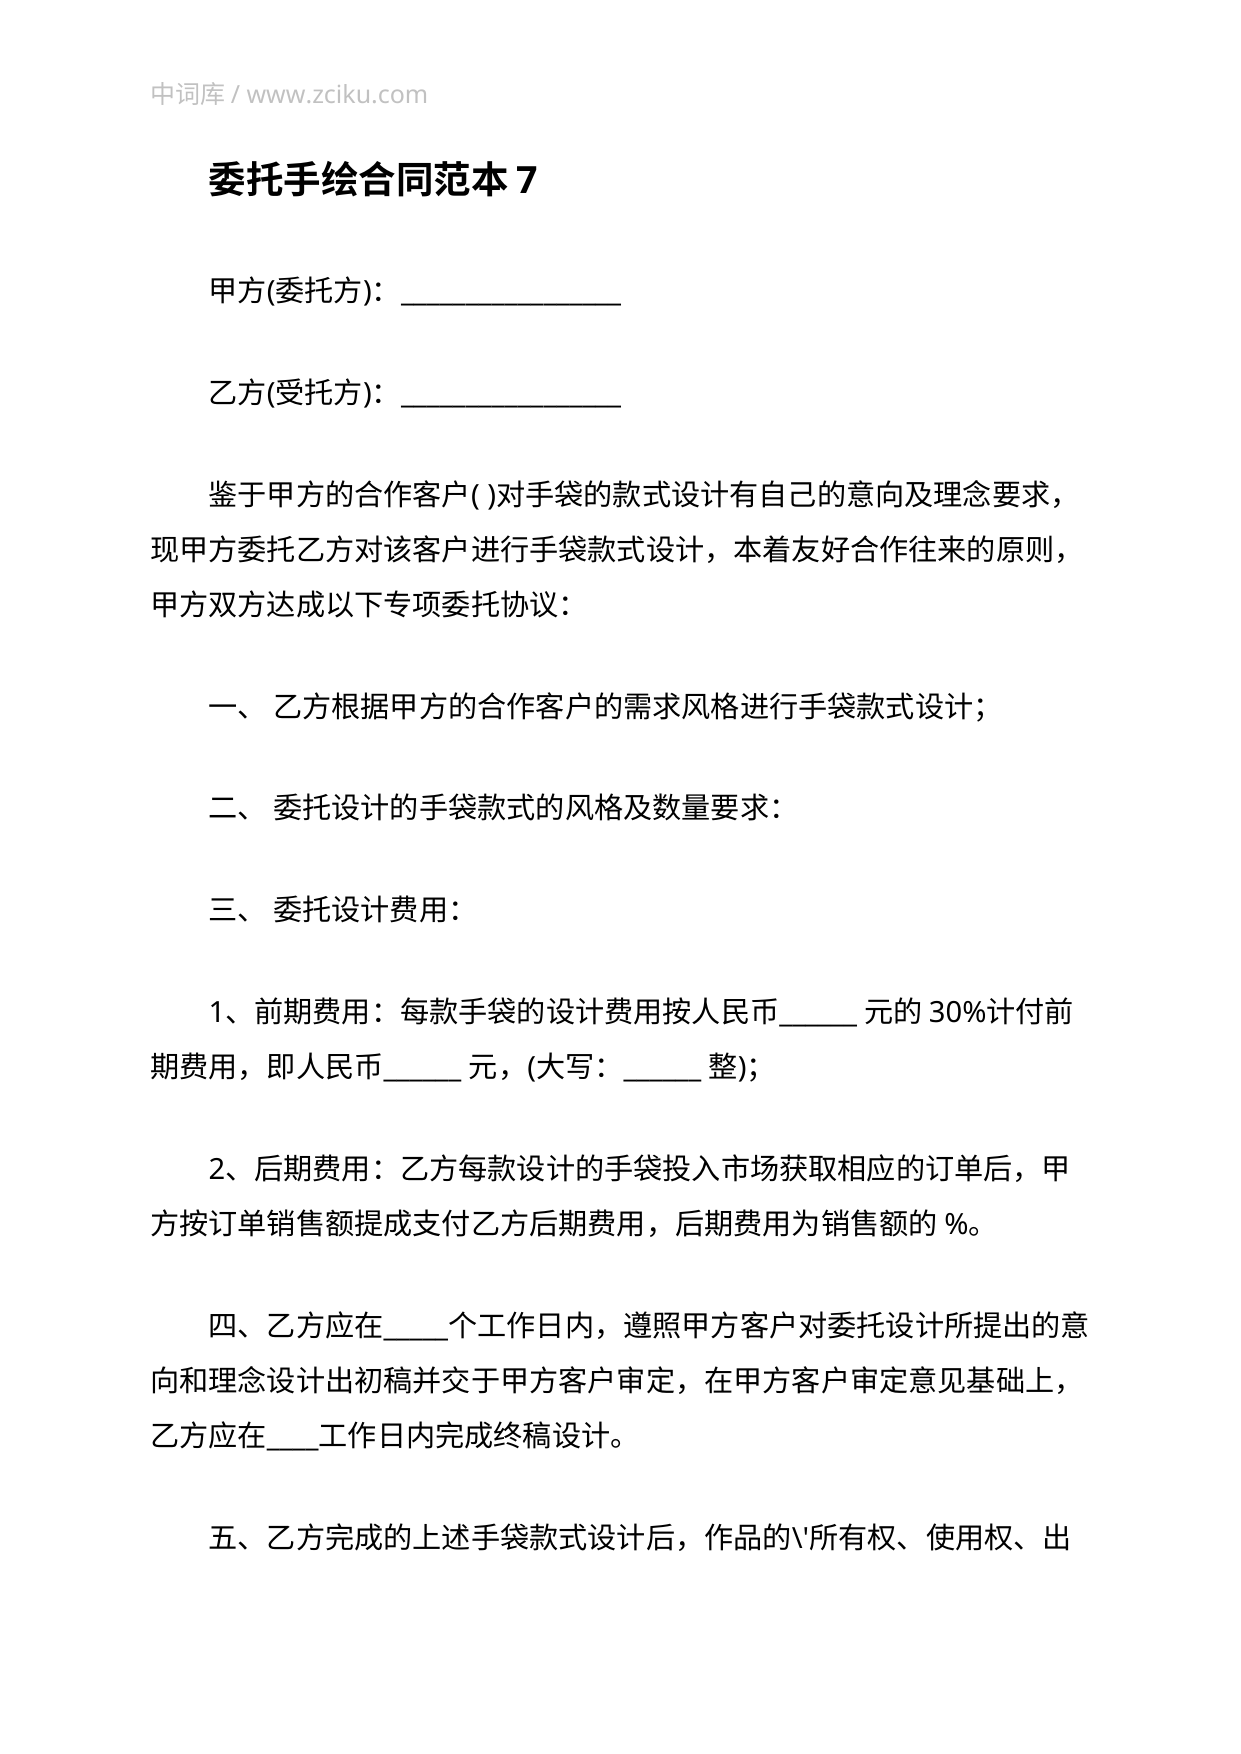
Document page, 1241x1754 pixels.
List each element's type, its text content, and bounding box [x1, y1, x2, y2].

text 委托手绘合同范本7 [150, 150, 1090, 204]
text 四、乙方应在_____个工作日内，遵照甲方客户对委托设计所提出的意向和理念设计出初稿并交于甲方客户审定，在甲方客户审定意见基础上，乙方应在____工作日内完成终稿设计。 [150, 1302, 1090, 1455]
text 二、 委托设计的手袋款式的风格及数量要求： [150, 785, 1090, 827]
text 三、 委托设计费用： [150, 887, 1090, 929]
text 2、后期费用：乙方每款设计的手袋投入市场获取相应的订单后，甲方按订单销售额提成支付乙方后期费用，后期费用为销售额的 %。 [150, 1146, 1090, 1243]
text 甲方(委托方)：_________________ [150, 268, 1090, 310]
text 1、前期费用：每款手袋的设计费用按人民币______ 元的30%计付前期费用，即人民币______ 元，(大写：______ 整)； [150, 988, 1090, 1086]
text 鉴于甲方的合作客户( )对手袋的款式设计有自己的意向及理念要求，现甲方委托乙方对该客户进行手袋款式设计，本着友好合作往来的原则，甲方双方达成以下专项委托协议： [150, 472, 1090, 624]
text 一、 乙方根据甲方的合作客户的需求风格进行手袋款式设计； [150, 683, 1090, 726]
text 乙方(受托方)：_________________ [150, 369, 1090, 412]
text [150, 1514, 1090, 1557]
